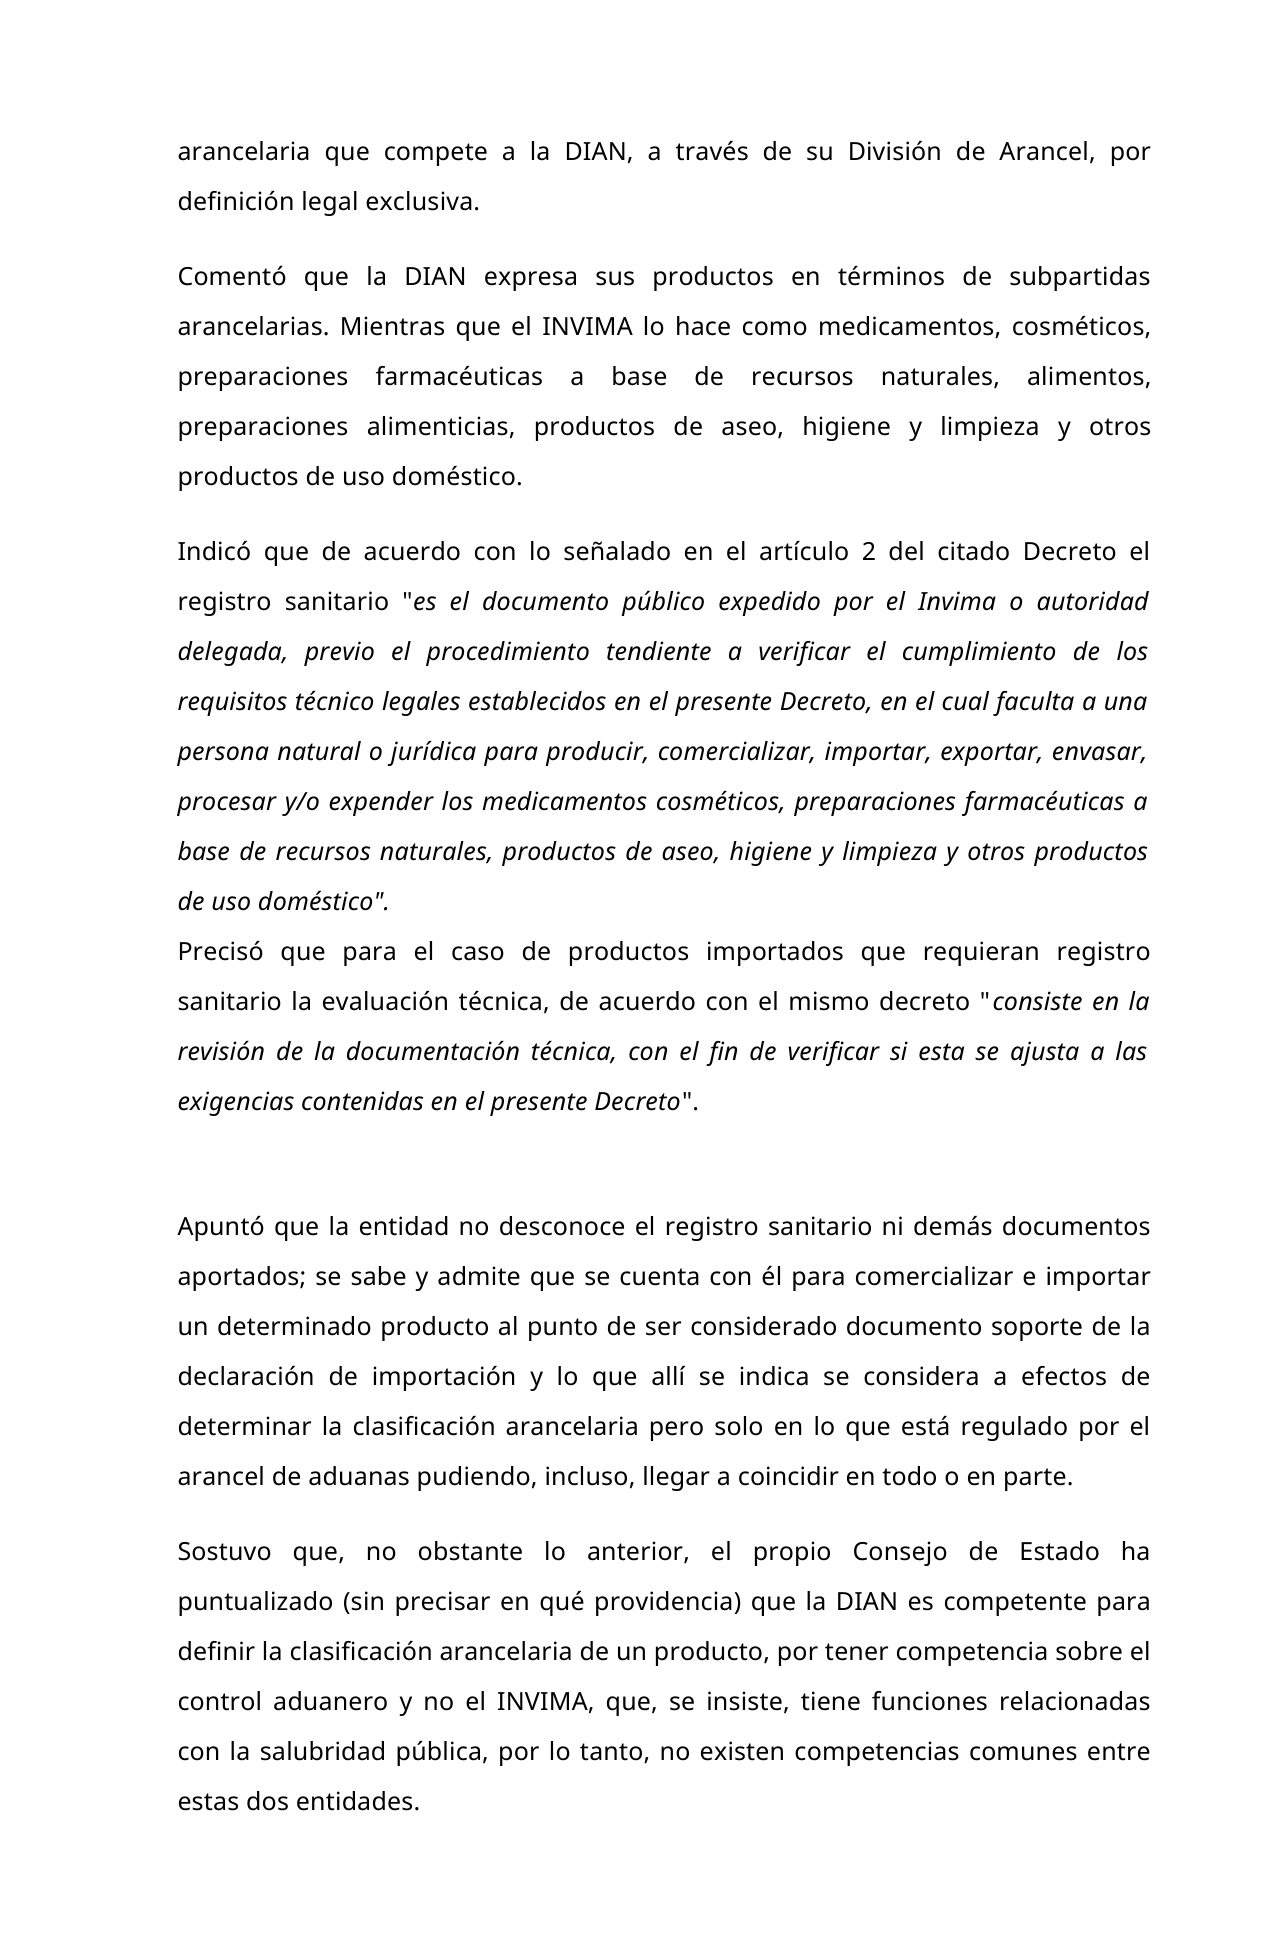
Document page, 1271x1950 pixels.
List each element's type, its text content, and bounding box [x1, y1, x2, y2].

text Comentó que la DIAN expresa sus productos en términos de subpartidas arancelarias. Mientras que el INVIMA lo hace como medicamentos, cosméticos, preparaciones farmacéuticas a base de recursos naturales, alimentos, preparaciones alimenticias, productos de aseo, higiene y limpieza y otros productos de uso doméstico. [177, 243, 1153, 493]
text Indicó que de acuerdo con lo señalado en el artículo 2 del citado Decreto el registro sanitario "es el documento público expedido por el Invima o autoridad delegada, previo el procedimiento tendiente a verificar el cumplimiento de los requisitos técnico legales establecidos en el presente Decreto, en el cual faculta a una persona natural o jurídica para producir, comercializar, importar, exportar, envasar, procesar y/o expender los medicamentos cosméticos, preparaciones farmacéuticas a base de recursos naturales, productos de aseo, higiene y limpieza y otros productos de uso doméstico". [177, 518, 1153, 918]
text Precisó que para el caso de productos importados que requieran registro sanitario la evaluación técnica, de acuerdo con el mismo decreto "consiste en la revisión de la documentación técnica, con el fin de verificar si esta se ajusta a las exigencias contenidas en el presente Decreto". [177, 918, 1153, 1118]
text Apuntó que la entidad no desconoce el registro sanitario ni demás documentos aportados; se sabe y admite que se cuenta con él para comercializar e importar un determinado producto al punto de ser considerado documento soporte de la declaración de importación y lo que allí se indica se considera a efectos de determinar la clasificación arancelaria pero solo en lo que está regulado por el arancel de aduanas pudiendo, incluso, llegar a coincidir en todo o en parte. [177, 1193, 1153, 1493]
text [177, 118, 1153, 218]
text Sostuvo que, no obstante lo anterior, el propio Consejo de Estado ha puntualizado (sin precisar en qué providencia) que la DIAN es competente para definir la clasificación arancelaria de un producto, por tener competencia sobre el control aduanero y no el INVIMA, que, se insiste, tiene funciones relacionadas con la salubridad pública, por lo tanto, no existen competencias comunes entre estas dos entidades. [177, 1518, 1153, 1818]
